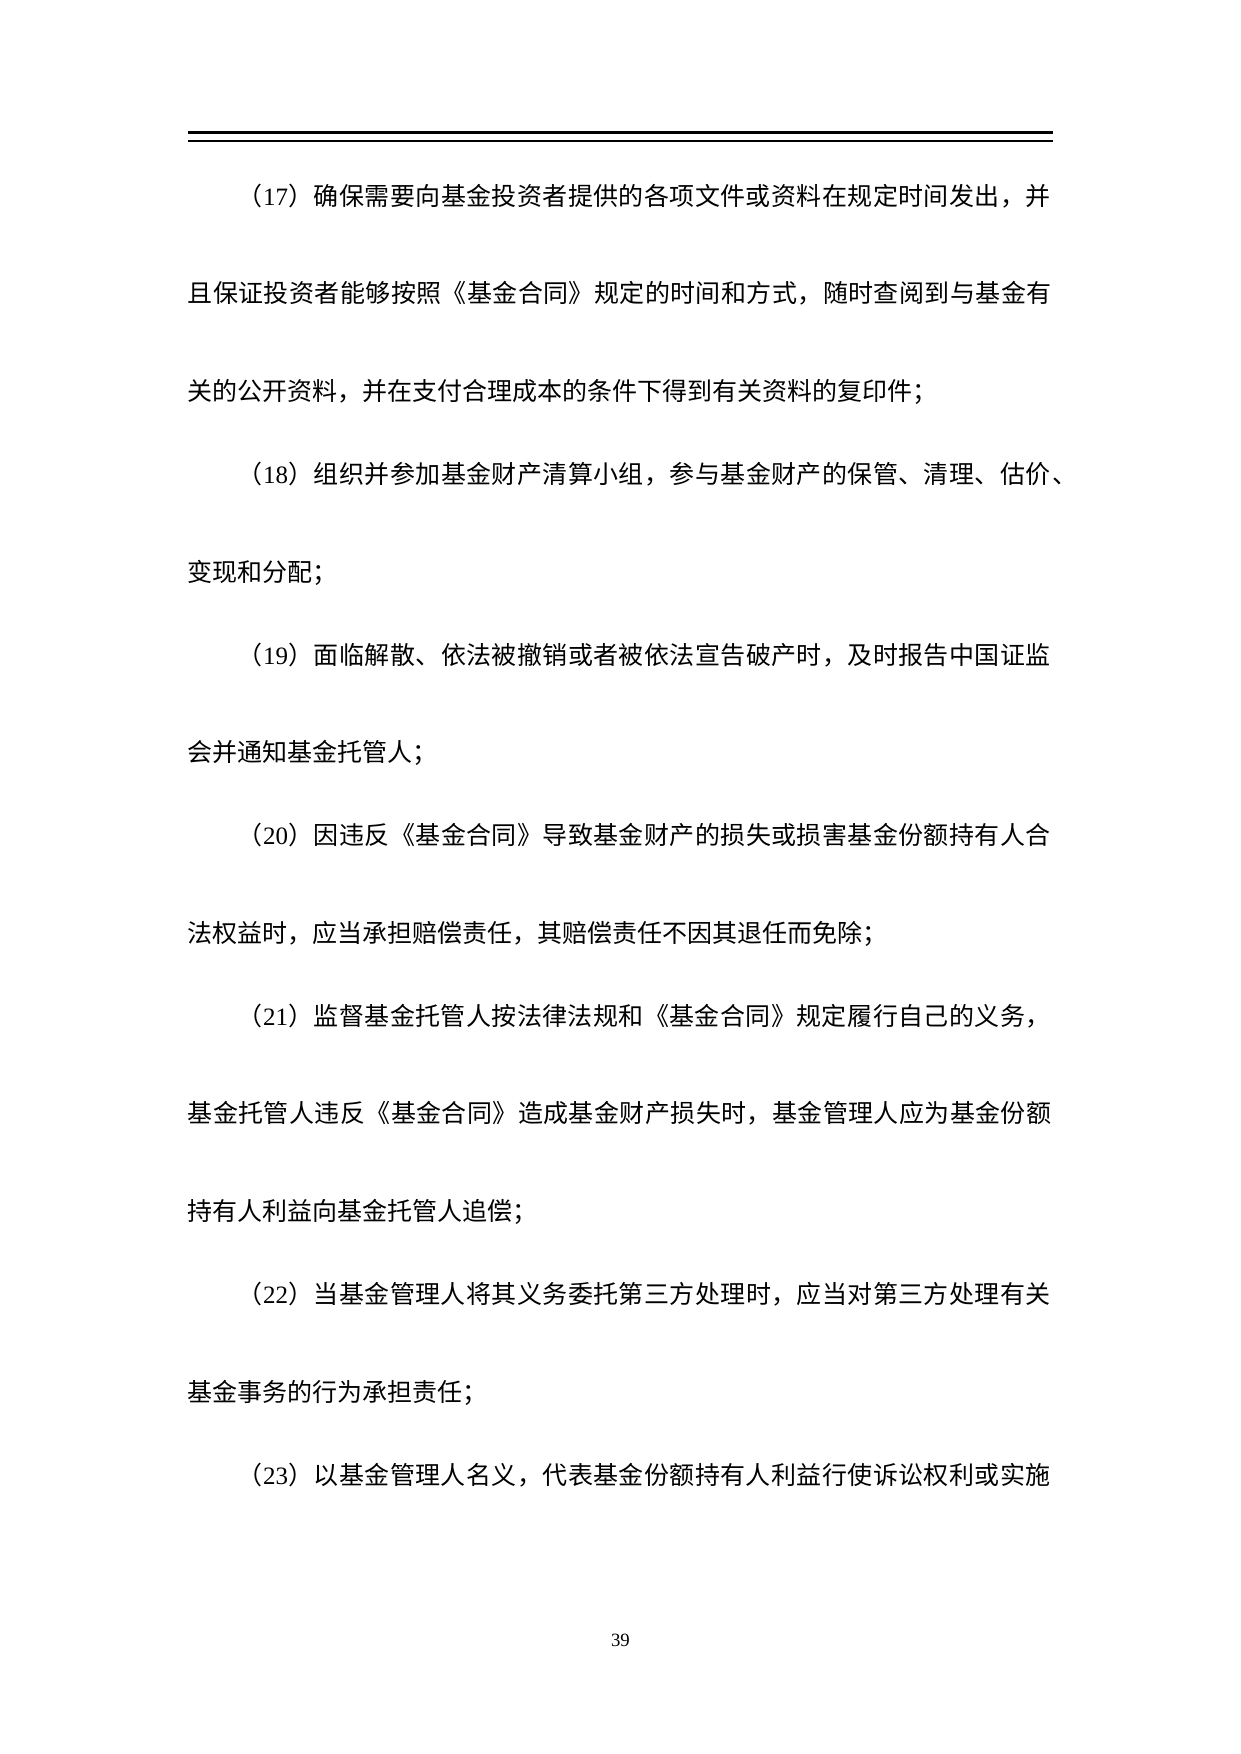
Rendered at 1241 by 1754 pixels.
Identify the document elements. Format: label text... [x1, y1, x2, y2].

text （20）因违反《基金合同》导致基金财产的损失或损害基金份额持有人合法权益时，应当承担赔偿责任，其赔偿责任不因其退任而免除； [187, 801, 1053, 964]
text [187, 1441, 1053, 1506]
text （22）当基金管理人将其义务委托第三方处理时，应当对第三方处理有关基金事务的行为承担责任； [187, 1260, 1053, 1423]
text （19）面临解散、依法被撤销或者被依法宣告破产时，及时报告中国证监会并通知基金托管人； [187, 621, 1053, 783]
text （18）组织并参加基金财产清算小组，参与基金财产的保管、清理、估价、变现和分配； [187, 440, 1053, 603]
text （21）监督基金托管人按法律法规和《基金合同》规定履行自己的义务，基金托管人违反《基金合同》造成基金财产损失时，基金管理人应为基金份额持有人利益向基金托管人追偿； [187, 982, 1053, 1242]
text （17）确保需要向基金投资者提供的各项文件或资料在规定时间发出，并且保证投资者能够按照《基金合同》规定的时间和方式，随时查阅到与基金有关的公开资料，并在支付合理成本的条件下得到有关资料的复印件； [187, 162, 1053, 422]
